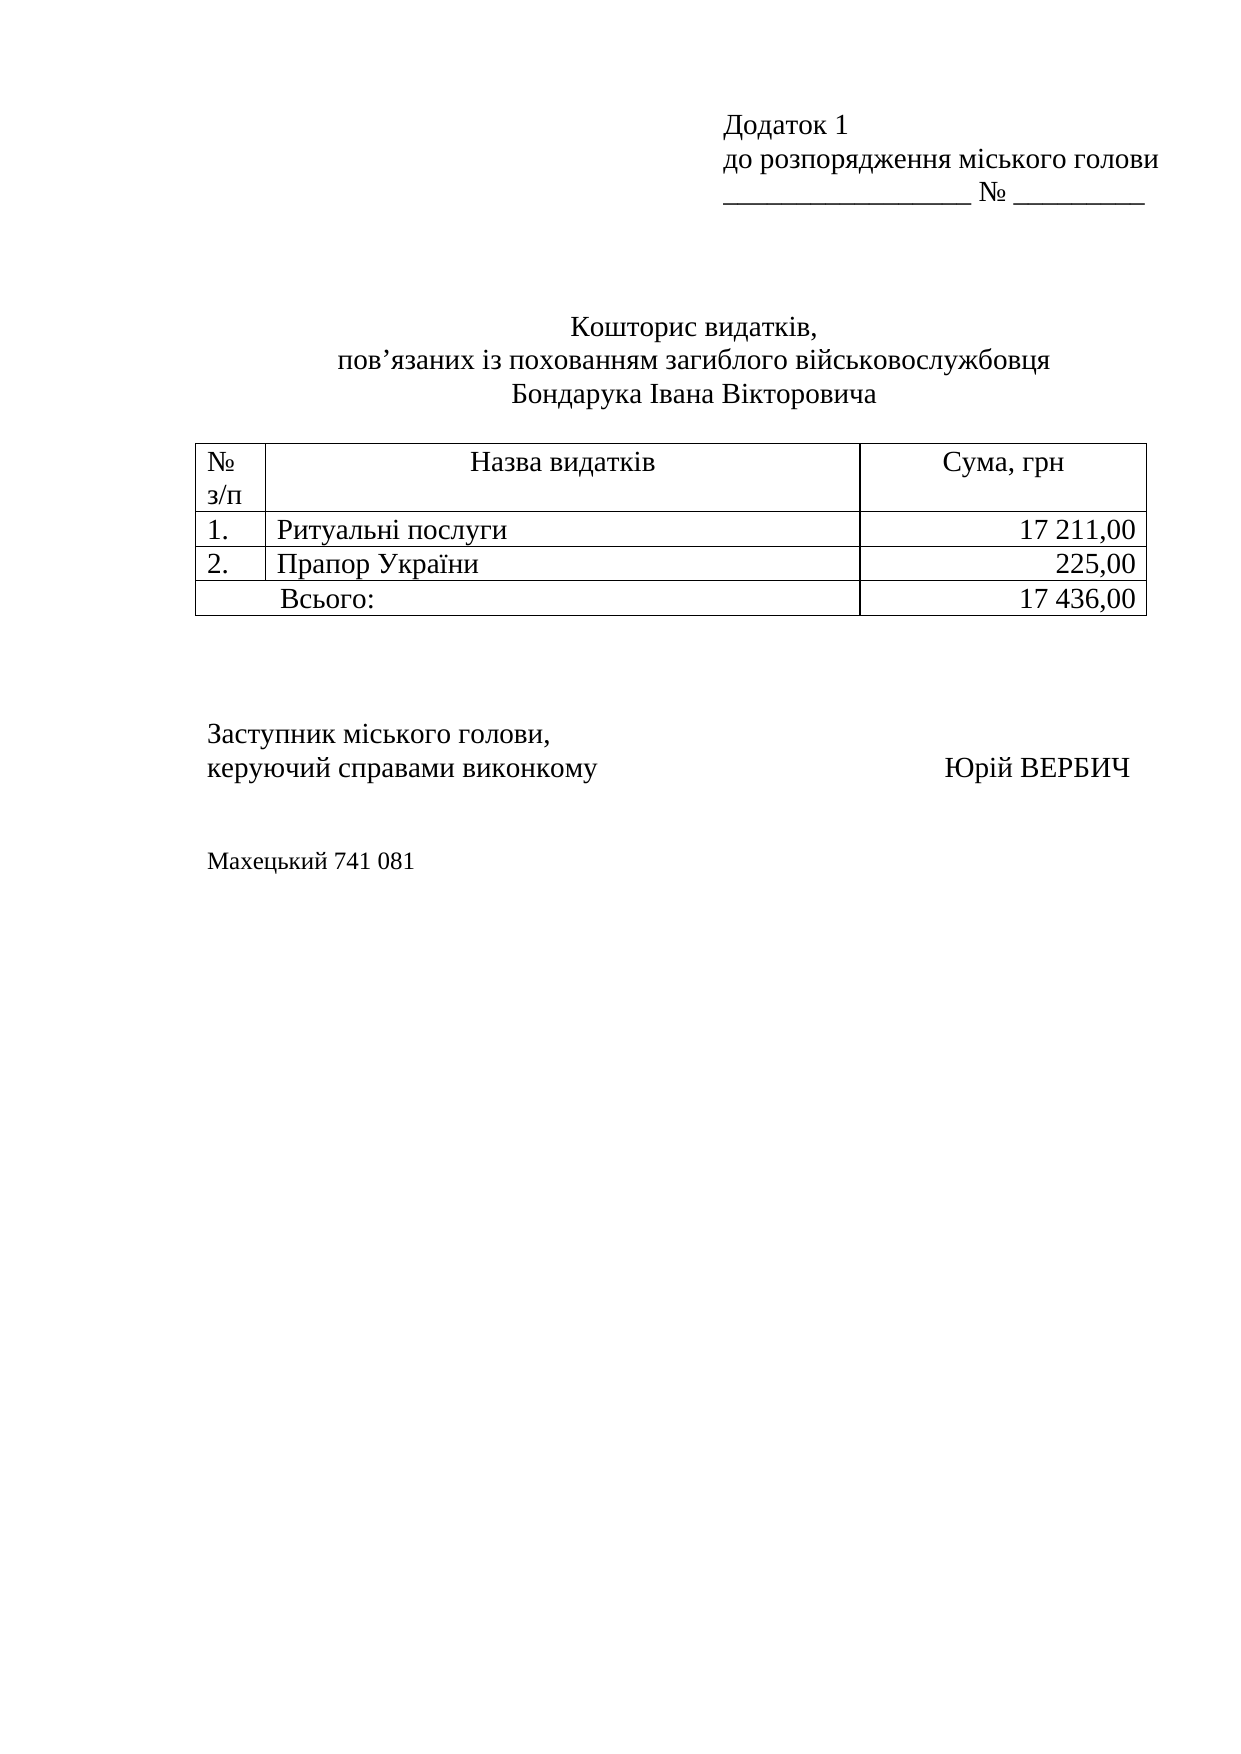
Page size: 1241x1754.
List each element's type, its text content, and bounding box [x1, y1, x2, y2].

text _________________ № _________ [207, 174, 1181, 208]
text до розпорядження міського голови [207, 141, 1181, 174]
table_cell 1. [196, 512, 265, 546]
text пов’язаних із похованням загиблого військовослужбовця [207, 342, 1181, 376]
table_cell Ритуальні послуги [266, 512, 859, 546]
table_cell Всього: [196, 581, 859, 615]
table_cell 17 211,00 [861, 512, 1146, 546]
table_cell 17 436,00 [861, 581, 1146, 615]
table_header № з/п [196, 444, 265, 511]
table_cell 2. [196, 547, 265, 580]
text керуючий справами виконкому Юрій ВЕРБИЧ [207, 750, 1181, 783]
table_cell 225,00 [861, 547, 1146, 580]
text Махецький 741 081 [207, 846, 585, 874]
text Кошторис видатків, [207, 309, 1181, 342]
text Додаток 1 [207, 107, 1181, 141]
table_header Назва видатків [266, 444, 859, 511]
text Заступник міського голови, [207, 716, 1181, 750]
table_header Сума, грн [861, 444, 1146, 511]
table_cell Прапор України [266, 547, 859, 580]
text Бондарука Івана Вікторовича [207, 376, 1181, 409]
